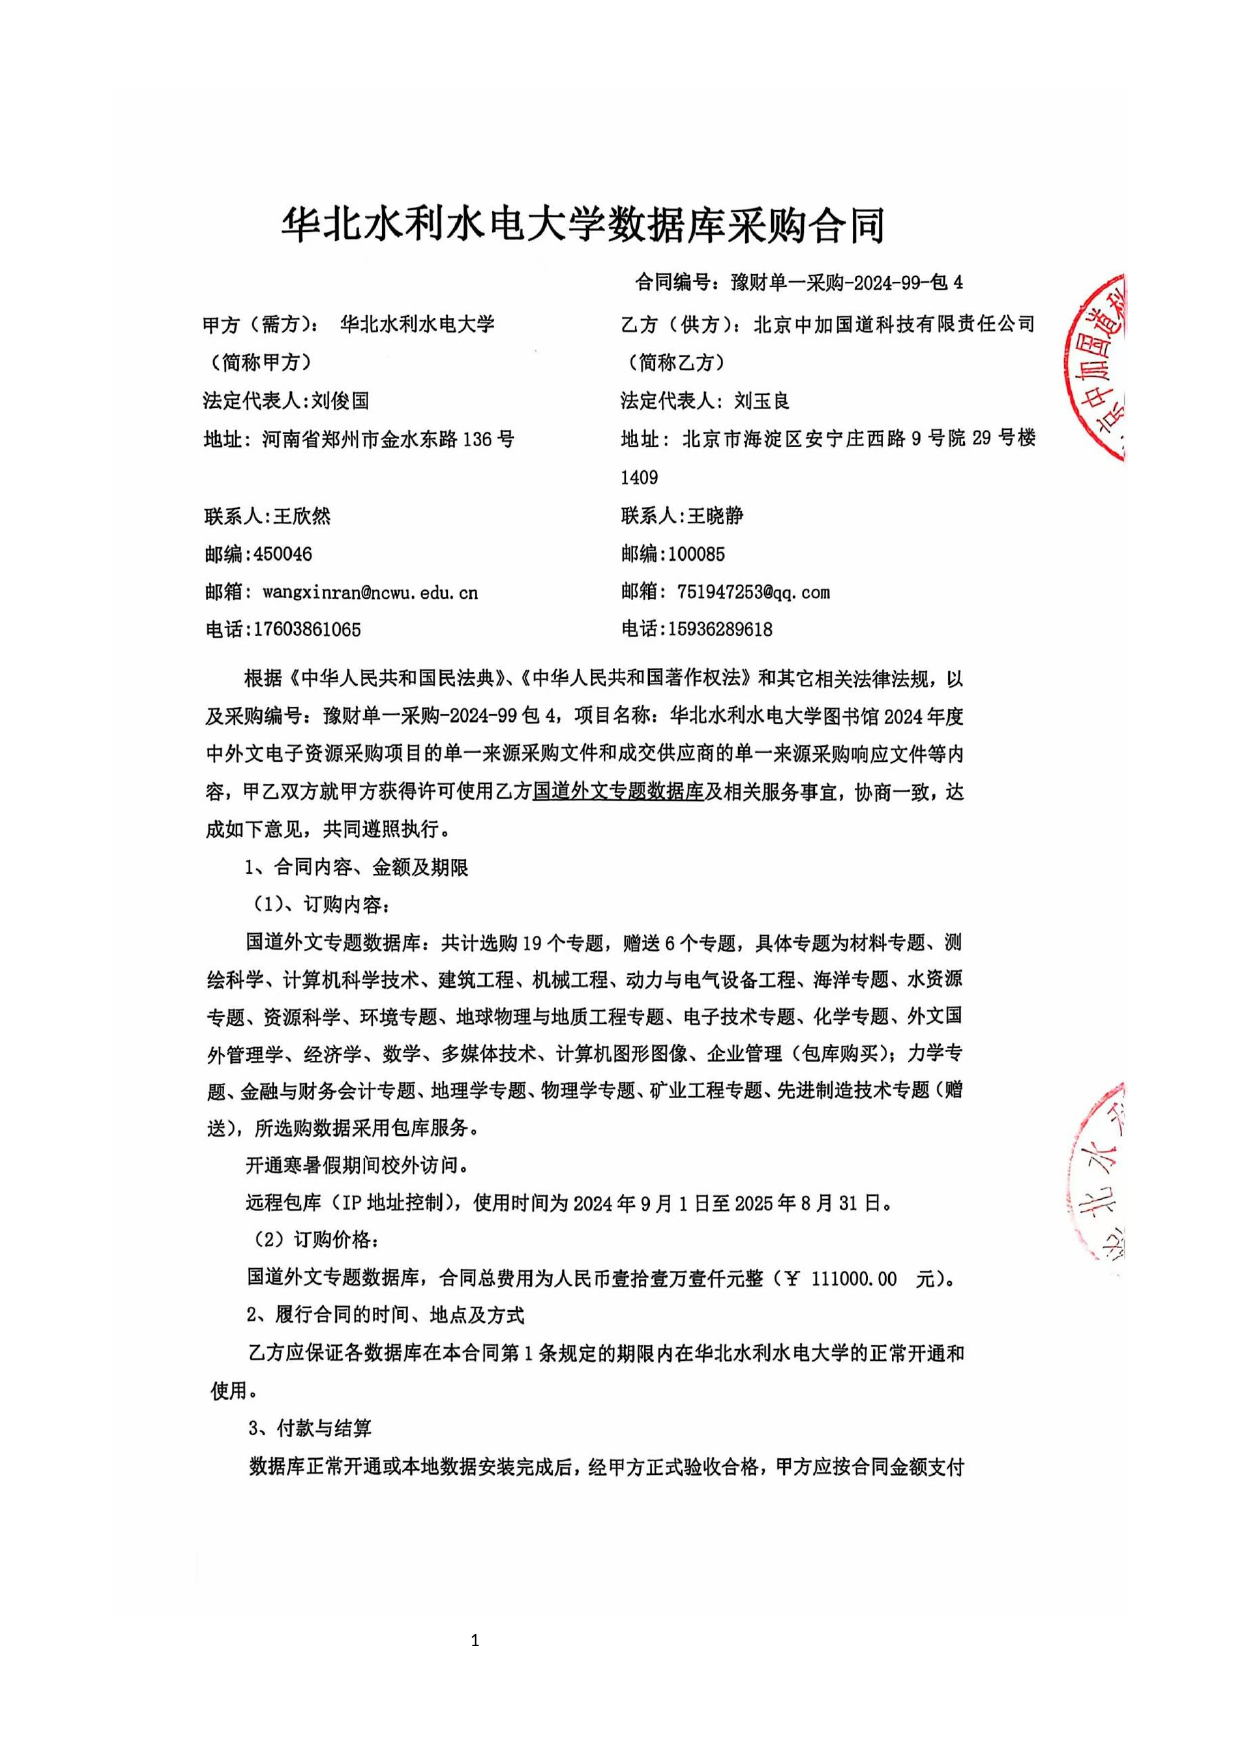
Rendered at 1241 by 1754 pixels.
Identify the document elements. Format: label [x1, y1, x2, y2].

picture [112, 87, 1128, 1616]
